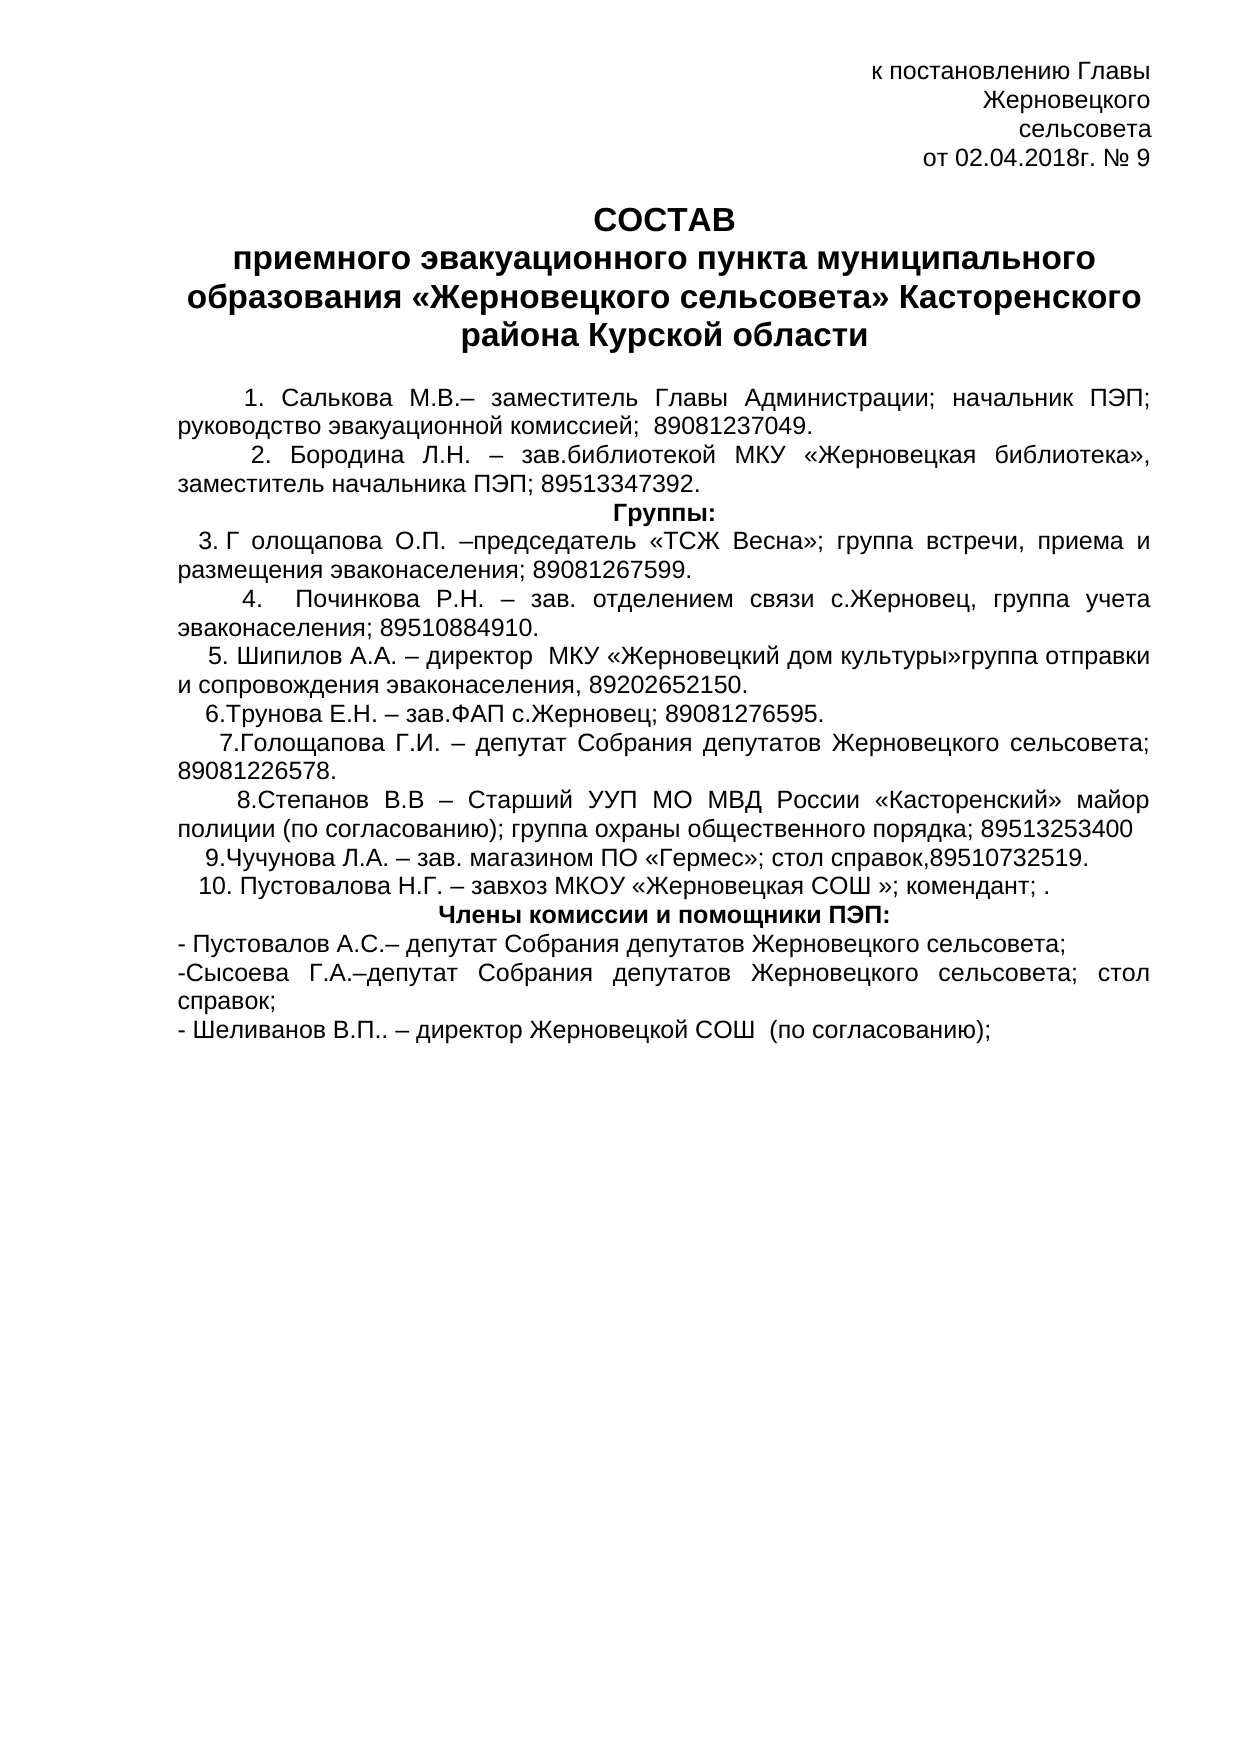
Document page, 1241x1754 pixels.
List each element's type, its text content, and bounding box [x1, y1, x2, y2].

text 6.Трунова Е.Н. – зав.ФАП с.Жерновец; 89081276595. [177, 699, 1152, 727]
text 1. Салькова М.В.– заместитель Главы Администрации; начальник ПЭП; руководство эвакуационной комиссией; 89081237049. [177, 382, 1152, 440]
text 4. Починкова Р.Н. – зав. отделением связи с.Жерновец, группа учета эваконаселения; 89510884910. [177, 584, 1152, 641]
text 8.Степанов В.В – Старший УУП МО МВД России «Касторенский» майор полиции (по согласованию); группа охраны общественного порядка; 89513253400 [177, 785, 1152, 842]
text к постановлению Главы [177, 56, 1152, 85]
text 10. Пустовалова Н.Г. – завхоз МКОУ «Жерновецкая СОШ »; комендант; . [177, 871, 1152, 900]
text - Шеливанов В.П.. – директор Жерновецкой СОШ (по согласованию); [177, 1015, 1152, 1044]
text Группы: [177, 497, 1152, 526]
text - Пустовалов А.С.– депутат Собрания депутатов Жерновецкого сельсовета; [177, 929, 1152, 957]
text 3. Г олощапова О.П. –председатель «ТСЖ Весна»; группа встречи, приема и размещения эваконаселения; 89081267599. [177, 526, 1152, 584]
text 5. Шипилов А.А. – директор МКУ «Жерновецкий дом культуры»группа отправки и сопровождения эваконаселения, 89202652150. [177, 641, 1152, 699]
text от 02.04.2018г. № 9 [177, 142, 1152, 171]
text 7.Голощапова Г.И. – депутат Собрания депутатов Жерновецкого сельсовета; 89081226578. [177, 727, 1152, 785]
text 9.Чучунова Л.А. – зав. магазином ПО «Гермес»; стол справок,89510732519. [177, 842, 1152, 871]
text 2. Бородина Л.Н. – зав.библиотекой МКУ «Жерновецкая библиотека», заместитель начальника ПЭП; 89513347392. [177, 440, 1152, 497]
text СОСТАВ [177, 200, 1152, 238]
text -Сысоева Г.А.–депутат Собрания депутатов Жерновецкого сельсовета; стол справок; [177, 957, 1152, 1015]
text Жерновецкого сельсовета [177, 85, 1152, 142]
text Члены комиссии и помощники ПЭП: [177, 900, 1152, 929]
text приемного эвакуационного пункта муниципального образования «Жерновецкого сельсовета» Касторенского района Курской области [177, 238, 1152, 354]
